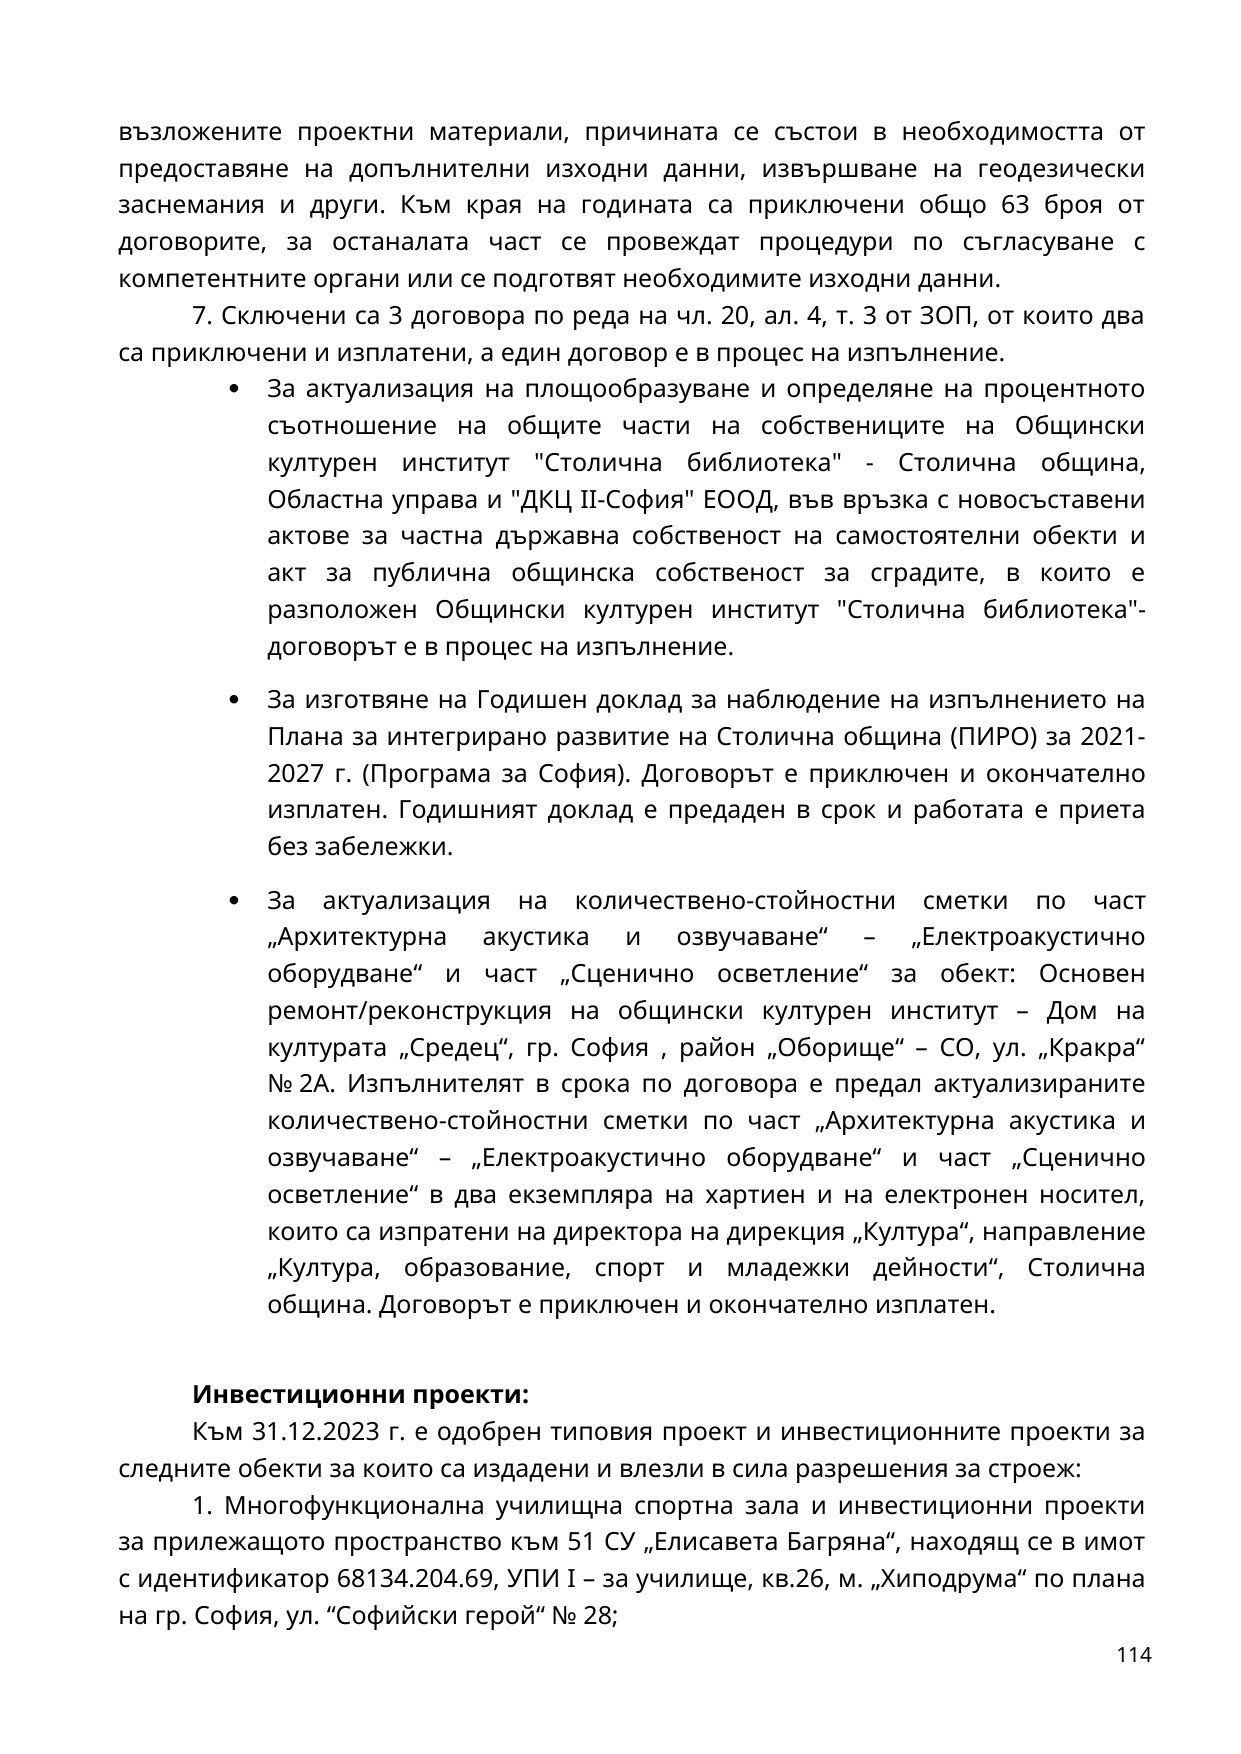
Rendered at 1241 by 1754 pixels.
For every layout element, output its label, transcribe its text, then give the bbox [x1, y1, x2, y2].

text Към 31.12.2023 г. е одобрен типовия проект и инвестиционните проекти за следните обекти за които са издадени и влезли в сила разрешения за строеж: [118, 1414, 1147, 1484]
list За изготвяне на Годишен доклад за наблюдение на изпълнението на Плана за интегрирано развитие на Столична община (ПИРО) за 2021-2027 г. (Програма за София). Договорът е приключен и окончателно изплатен. Годишният доклад е предаден в срок и работата е приета без забележки. [229, 682, 1147, 863]
text Инвестиционни проекти: [118, 1377, 1147, 1411]
list За актуализация на количествено-стойностни сметки по част „Архитектурна акустика и озвучаване“ – „Електроакустично оборудване“ и част „Сценично осветление“ за обект: Основен ремонт/реконструкция на общински културен институт – Дом на културата „Средец“, гр. София , район „Оборище“ – СО, ул. „Кракра“ № 2А. Изпълнителят в срока по договора е предал актуализираните количествено-стойностни сметки по част „Архитектурна акустика и озвучаване“ – „Електроакустично оборудване“ и част „Сценично осветление“ в два екземпляра на хартиен и на електронен носител, които са изпратени на директора на дирекция „Култура“, направление „Култура, образование, спорт и младежки дейности“, Столична община. Договорът е приключен и окончателно изплатен. [229, 882, 1147, 1321]
text 7. Сключени са 3 договора по реда на чл. 20, ал. 4, т. 3 от ЗОП, от които два са приключени и изплатени, а един договор е в процес на изпълнение. [118, 297, 1147, 368]
list За актуализация на площообразуване и определяне на процентното съотношение на общите части на собствениците на Общински културен институт "Столична библиотека" - Столична община, Областна управа и "ДКЦ II-София" ЕООД, във връзка с новосъставени актове за частна държавна собственост на самостоятелни обекти и акт за публична общинска собственост за сградите, в които е разположен Общински културен институт "Столична библиотека"-договорът е в процес на изпълнение. [229, 371, 1147, 662]
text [118, 113, 1147, 295]
text 1. Многофункционална училищна спортна зала и инвестиционни проекти за прилежащото пространство към 51 СУ „Елисавета Багряна“, находящ се в имот с идентификатор 68134.204.69, УПИ I – за училище, кв.26, м. „Хиподрума“ по плана на гр. София, ул. “Софийски герой“ № 28; [118, 1487, 1147, 1632]
